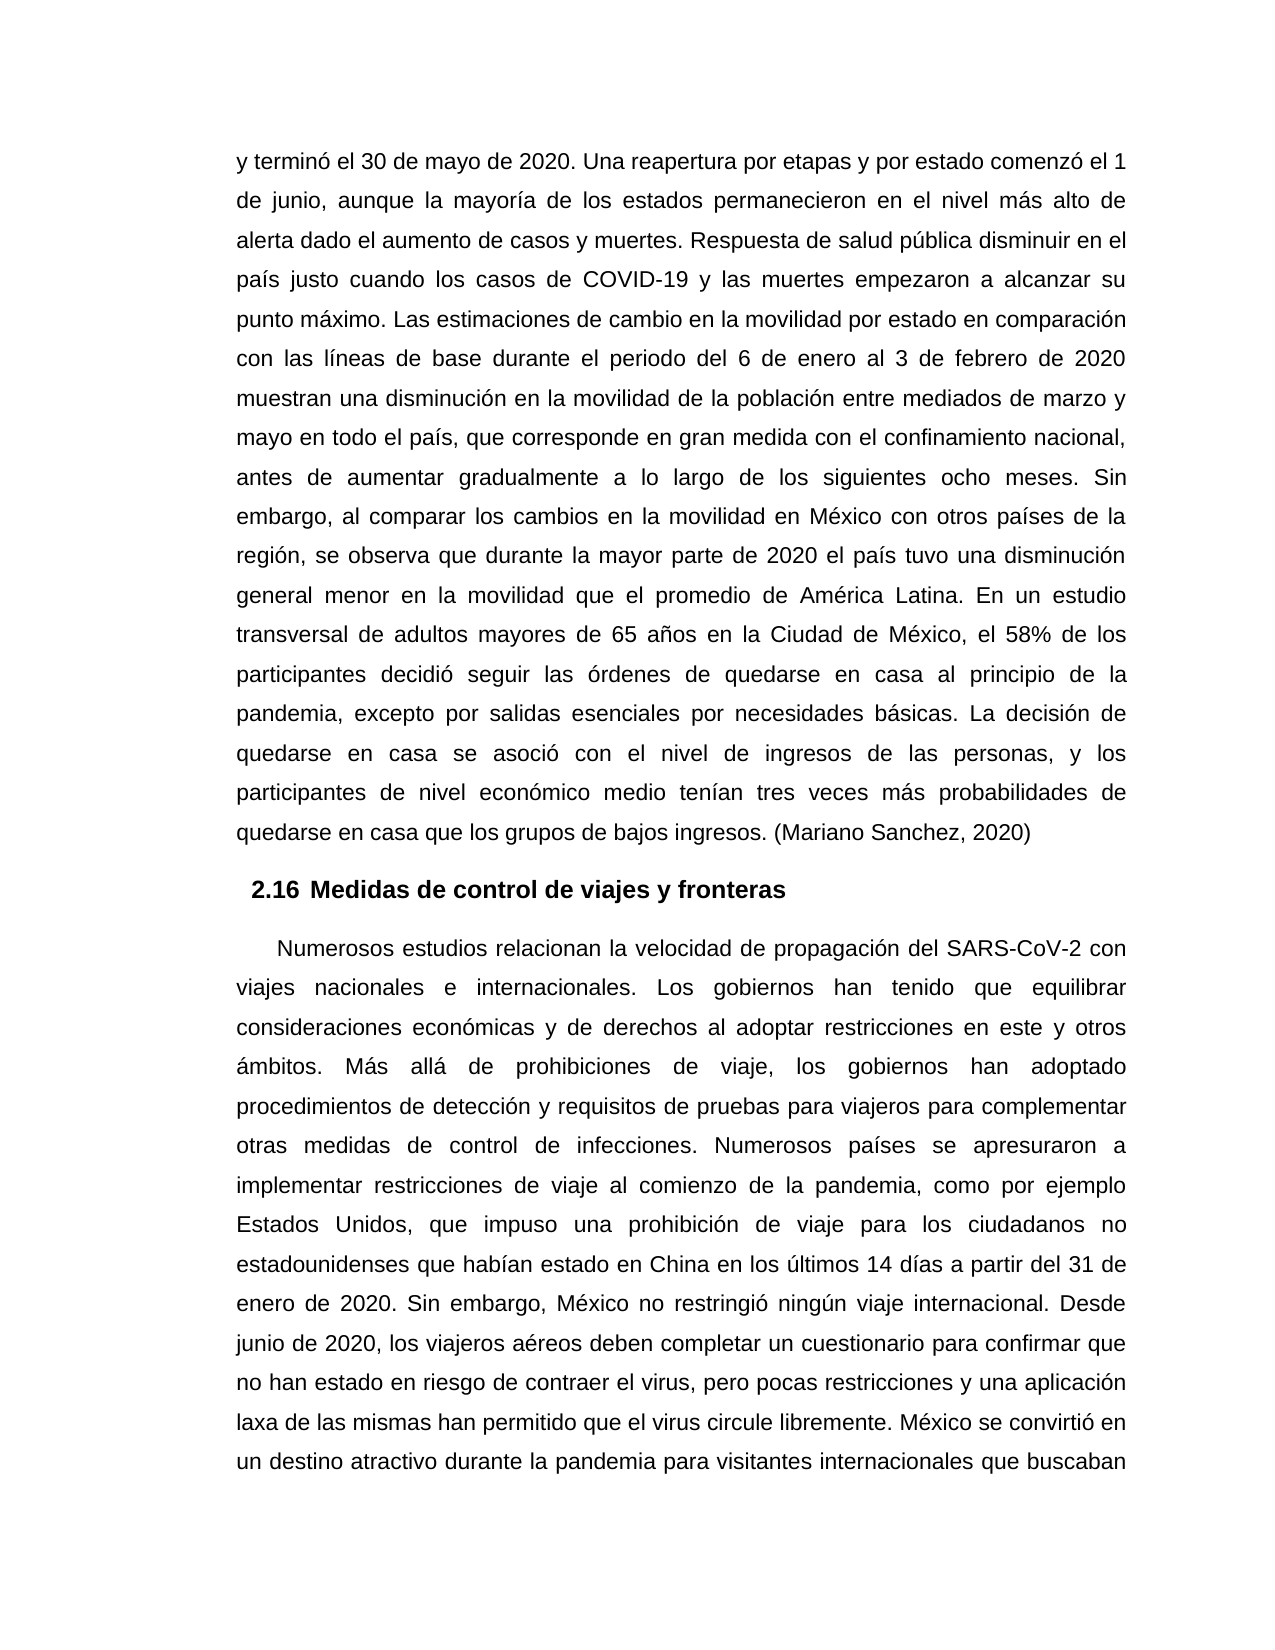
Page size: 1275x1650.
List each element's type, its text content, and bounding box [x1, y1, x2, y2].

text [236, 148, 1127, 845]
list Medidas de control de viajes y fronteras [251, 875, 1127, 904]
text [236, 935, 1127, 1474]
